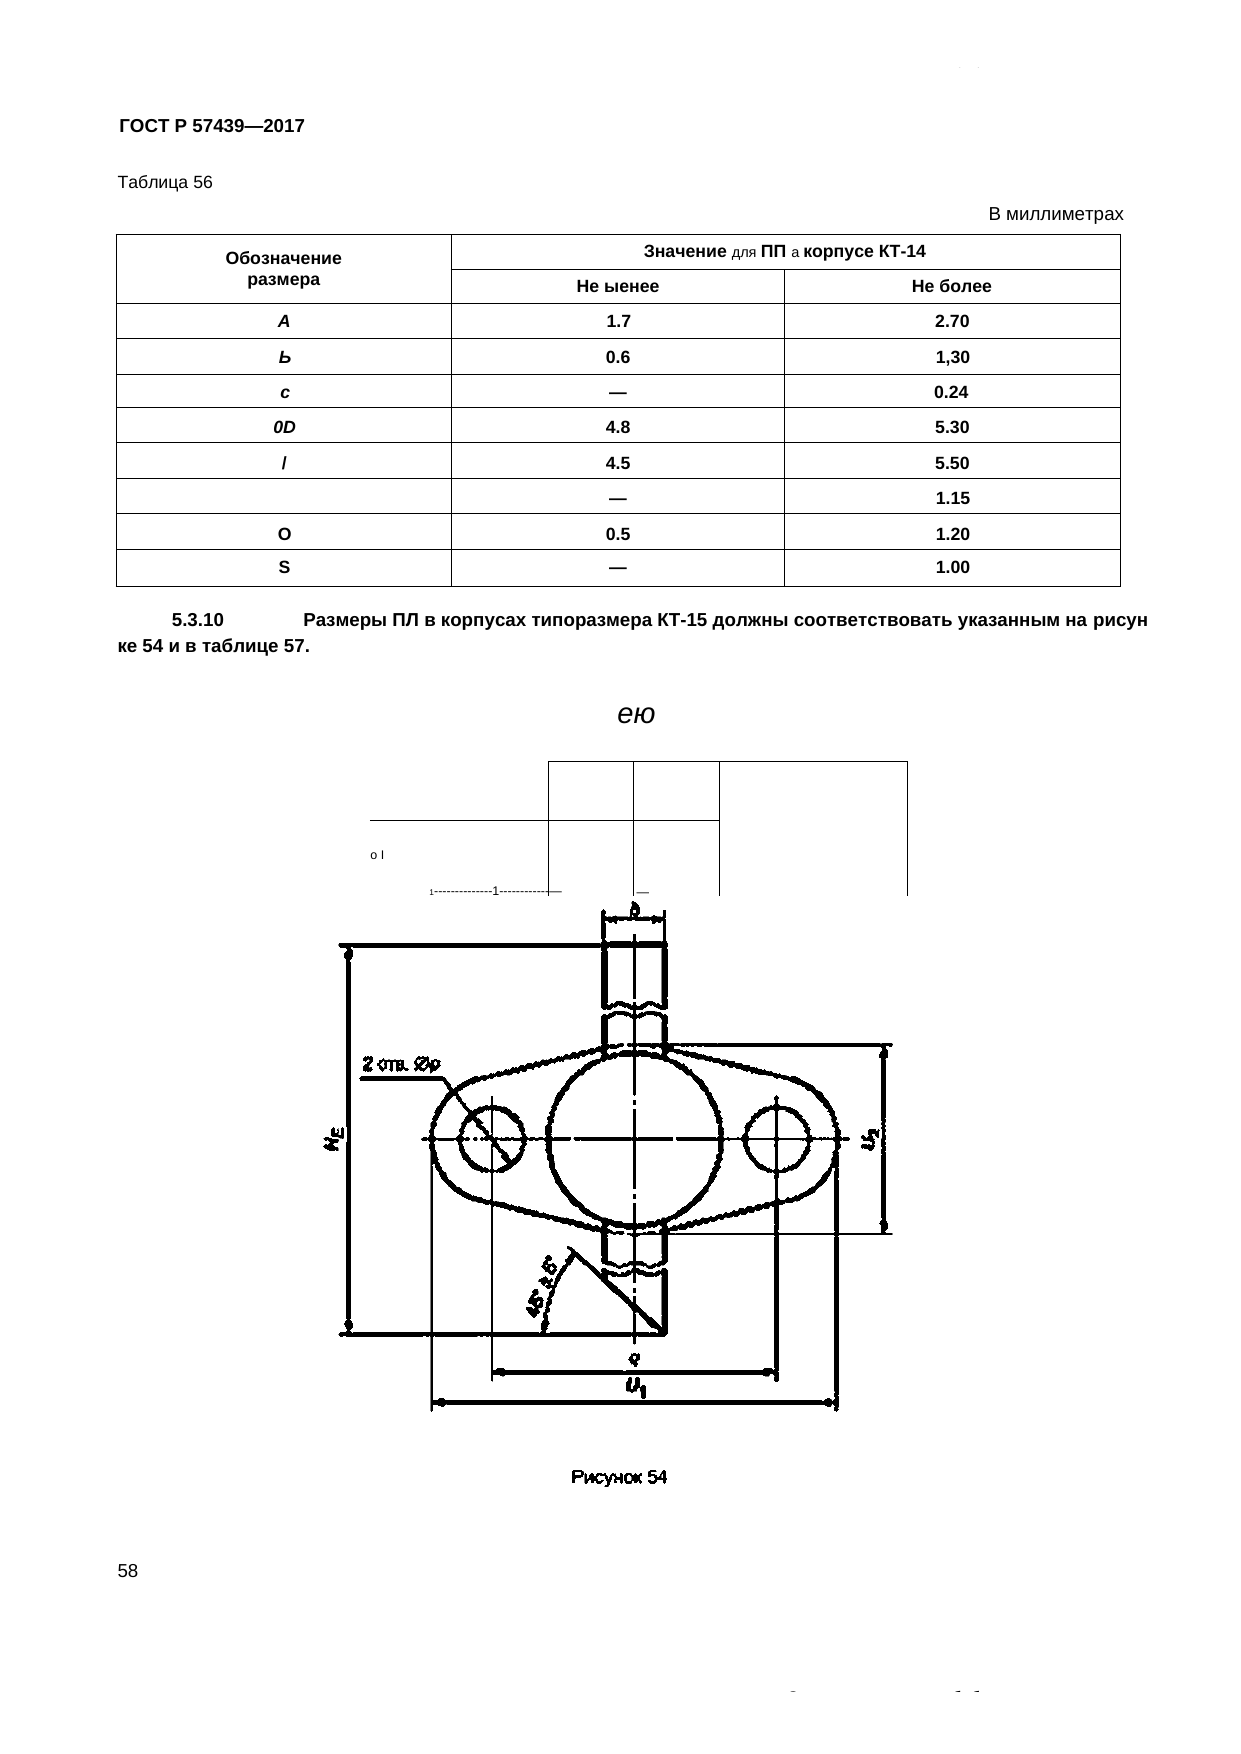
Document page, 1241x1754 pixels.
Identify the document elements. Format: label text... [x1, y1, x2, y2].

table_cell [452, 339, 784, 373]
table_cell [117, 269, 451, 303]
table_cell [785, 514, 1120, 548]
list Размеры ПЛ в корпусах типоразмера КТ-15 должны соответствовать указанным на рисун­ ке 54 и в таблице 57. [117, 608, 1155, 656]
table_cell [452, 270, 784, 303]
picture [323, 901, 893, 1487]
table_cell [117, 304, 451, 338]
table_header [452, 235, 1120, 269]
text Таблица 56 [117, 172, 1165, 192]
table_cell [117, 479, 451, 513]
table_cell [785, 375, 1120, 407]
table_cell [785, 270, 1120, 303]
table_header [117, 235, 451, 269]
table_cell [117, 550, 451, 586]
text 58 [117, 1559, 1165, 1581]
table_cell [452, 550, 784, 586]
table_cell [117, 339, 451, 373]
text ГОСТ Р 57439—2017 [119, 115, 1165, 136]
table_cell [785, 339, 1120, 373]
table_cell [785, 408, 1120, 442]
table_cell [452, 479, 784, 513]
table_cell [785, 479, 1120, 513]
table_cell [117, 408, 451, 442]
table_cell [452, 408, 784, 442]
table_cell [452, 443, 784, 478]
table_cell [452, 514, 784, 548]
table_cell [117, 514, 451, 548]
text В миллиметрах [106, 203, 1124, 224]
subtitle ею [614, 696, 658, 729]
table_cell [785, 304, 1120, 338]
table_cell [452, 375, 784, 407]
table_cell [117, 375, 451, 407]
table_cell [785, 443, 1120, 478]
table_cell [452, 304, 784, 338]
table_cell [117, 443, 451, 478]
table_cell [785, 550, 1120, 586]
